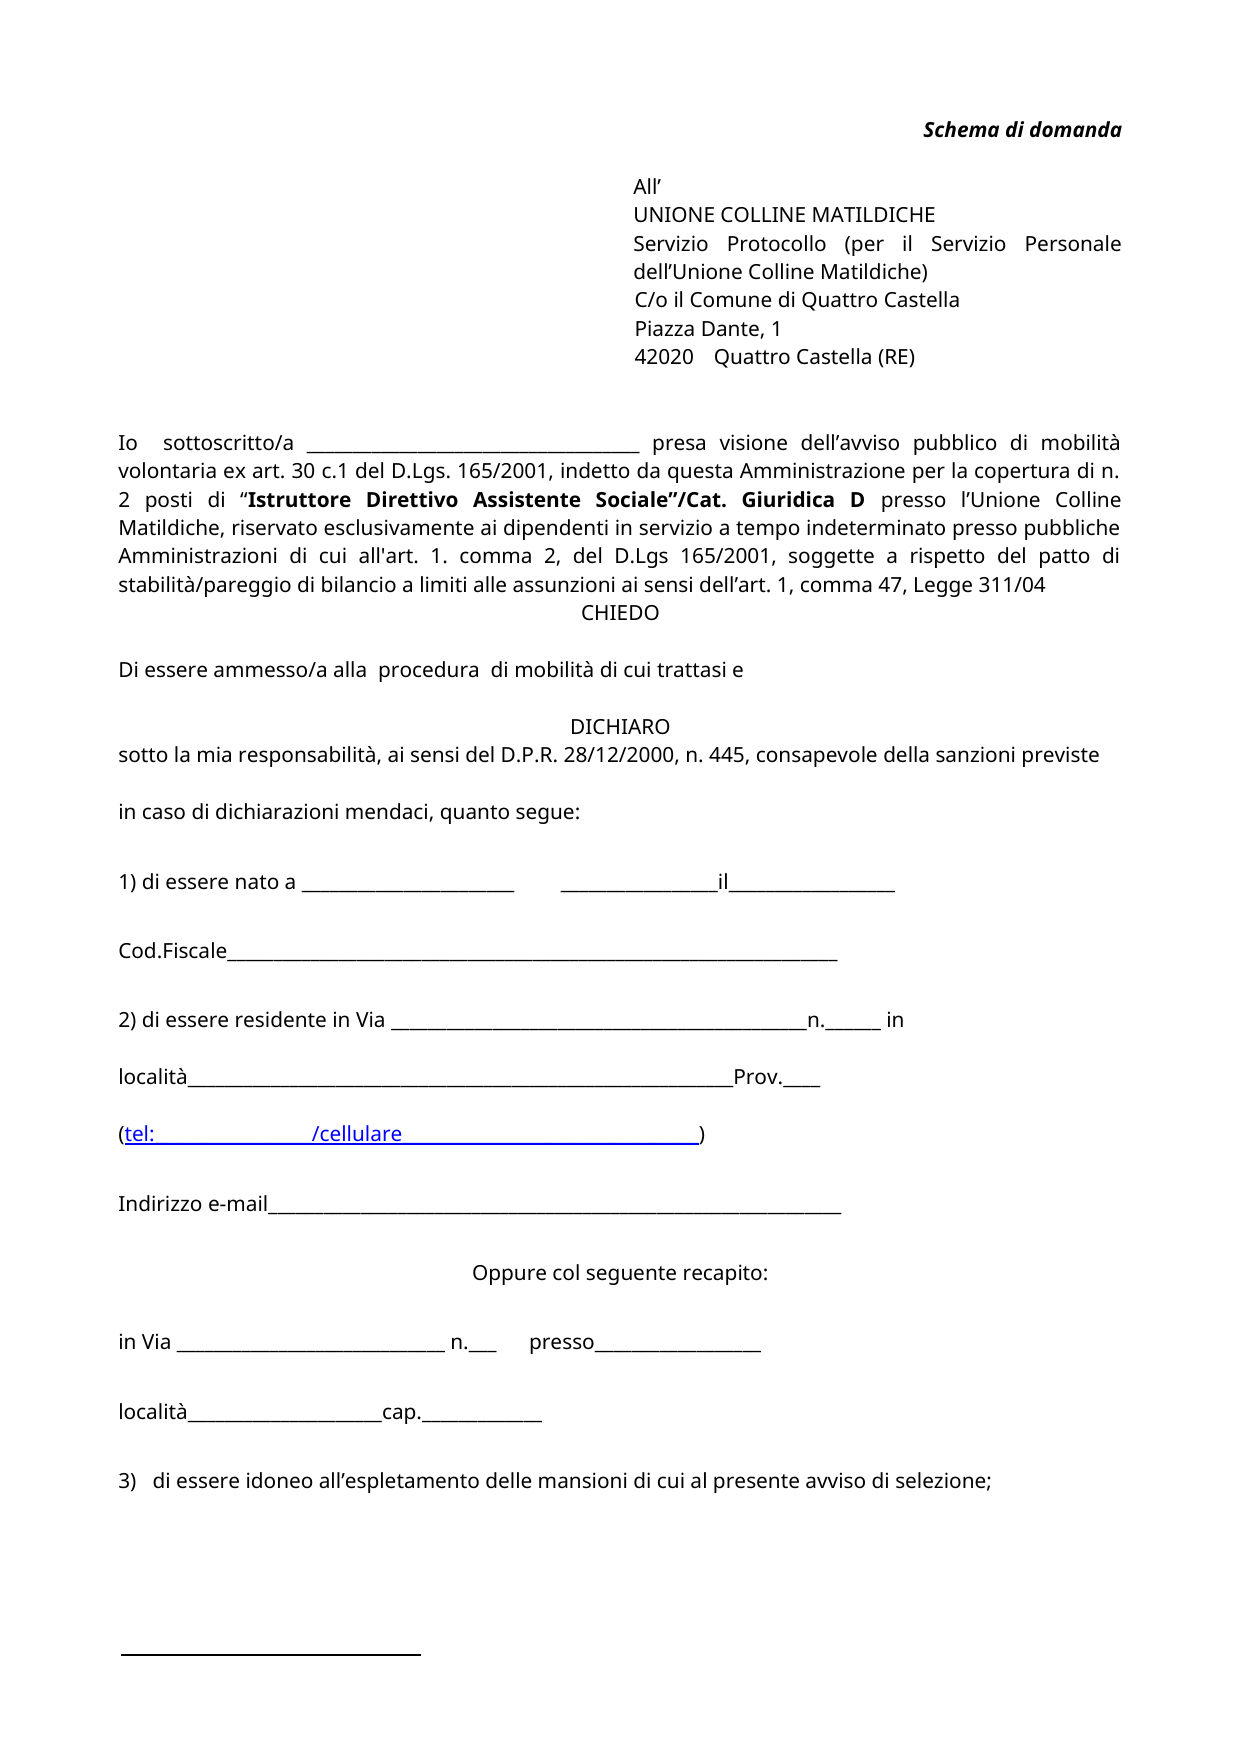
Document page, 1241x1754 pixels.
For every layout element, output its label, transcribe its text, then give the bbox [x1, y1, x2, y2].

subtitle DICHIARO [118, 712, 1122, 741]
text Di essere ammesso/a alla procedura di mobilità di cui trattasi e [118, 655, 1122, 684]
text in Via _____________________________ n.___ presso__________________ [118, 1327, 1122, 1356]
text All’ [559, 172, 1122, 200]
text 3) di essere idoneo all’espletamento delle mansioni di cui al presente avviso di selezione; [118, 1466, 1122, 1495]
text CHIEDO [118, 598, 1122, 627]
text 42020 Quattro Castella (RE) [118, 342, 1122, 371]
text Indirizzo e-mail______________________________________________________________ [118, 1189, 1122, 1217]
text 2) di essere residente in Via _____________________________________________n.______ in località___________________________________________________________Prov.____ (tel:_________________/cellulare________________________________) [118, 1006, 1122, 1148]
text Schema di domanda [487, 115, 1122, 143]
text UNIONE COLLINE MATILDICHE [633, 200, 1122, 229]
text Servizio Protocollo (per il Servizio Personale dell’Unione Colline Matildiche) [633, 229, 1122, 286]
text Oppure col seguente recapito: [118, 1258, 1122, 1287]
text Io sottoscritto/a ____________________________________ presa visione dell’avviso pubblico di mobilità volontaria ex art. 30 c.1 del D.Lgs. 165/2001, indetto da questa Amministrazione per la copertura di n. 2 posti di “Istruttore Direttivo Assistente Sociale”/Cat. Giuridica D presso l’Unione Colline Matildiche, riservato esclusivamente ai dipendenti in servizio a tempo indeterminato presso pubbliche Amministrazioni di cui all'art. 1. comma 2, del D.Lgs 165/2001, soggette a rispetto del patto di stabilità/pareggio di bilancio a limiti alle assunzioni ai sensi dell’art. 1, comma 47, Legge 311/04 [118, 428, 1122, 598]
text Cod.Fiscale__________________________________________________________________ [118, 936, 1122, 965]
text C/o il Comune di Quattro Castella Piazza Dante, 1 [118, 286, 1122, 342]
text 1) di essere nato a _______________________ _________________il__________________ [118, 867, 1122, 895]
text località_____________________cap._____________ [118, 1397, 1122, 1425]
text sotto la mia responsabilità, ai sensi del D.P.R. 28/12/2000, n. 445, consapevole della sanzioni previste in caso di dichiarazioni mendaci, quanto segue: [118, 741, 1122, 826]
